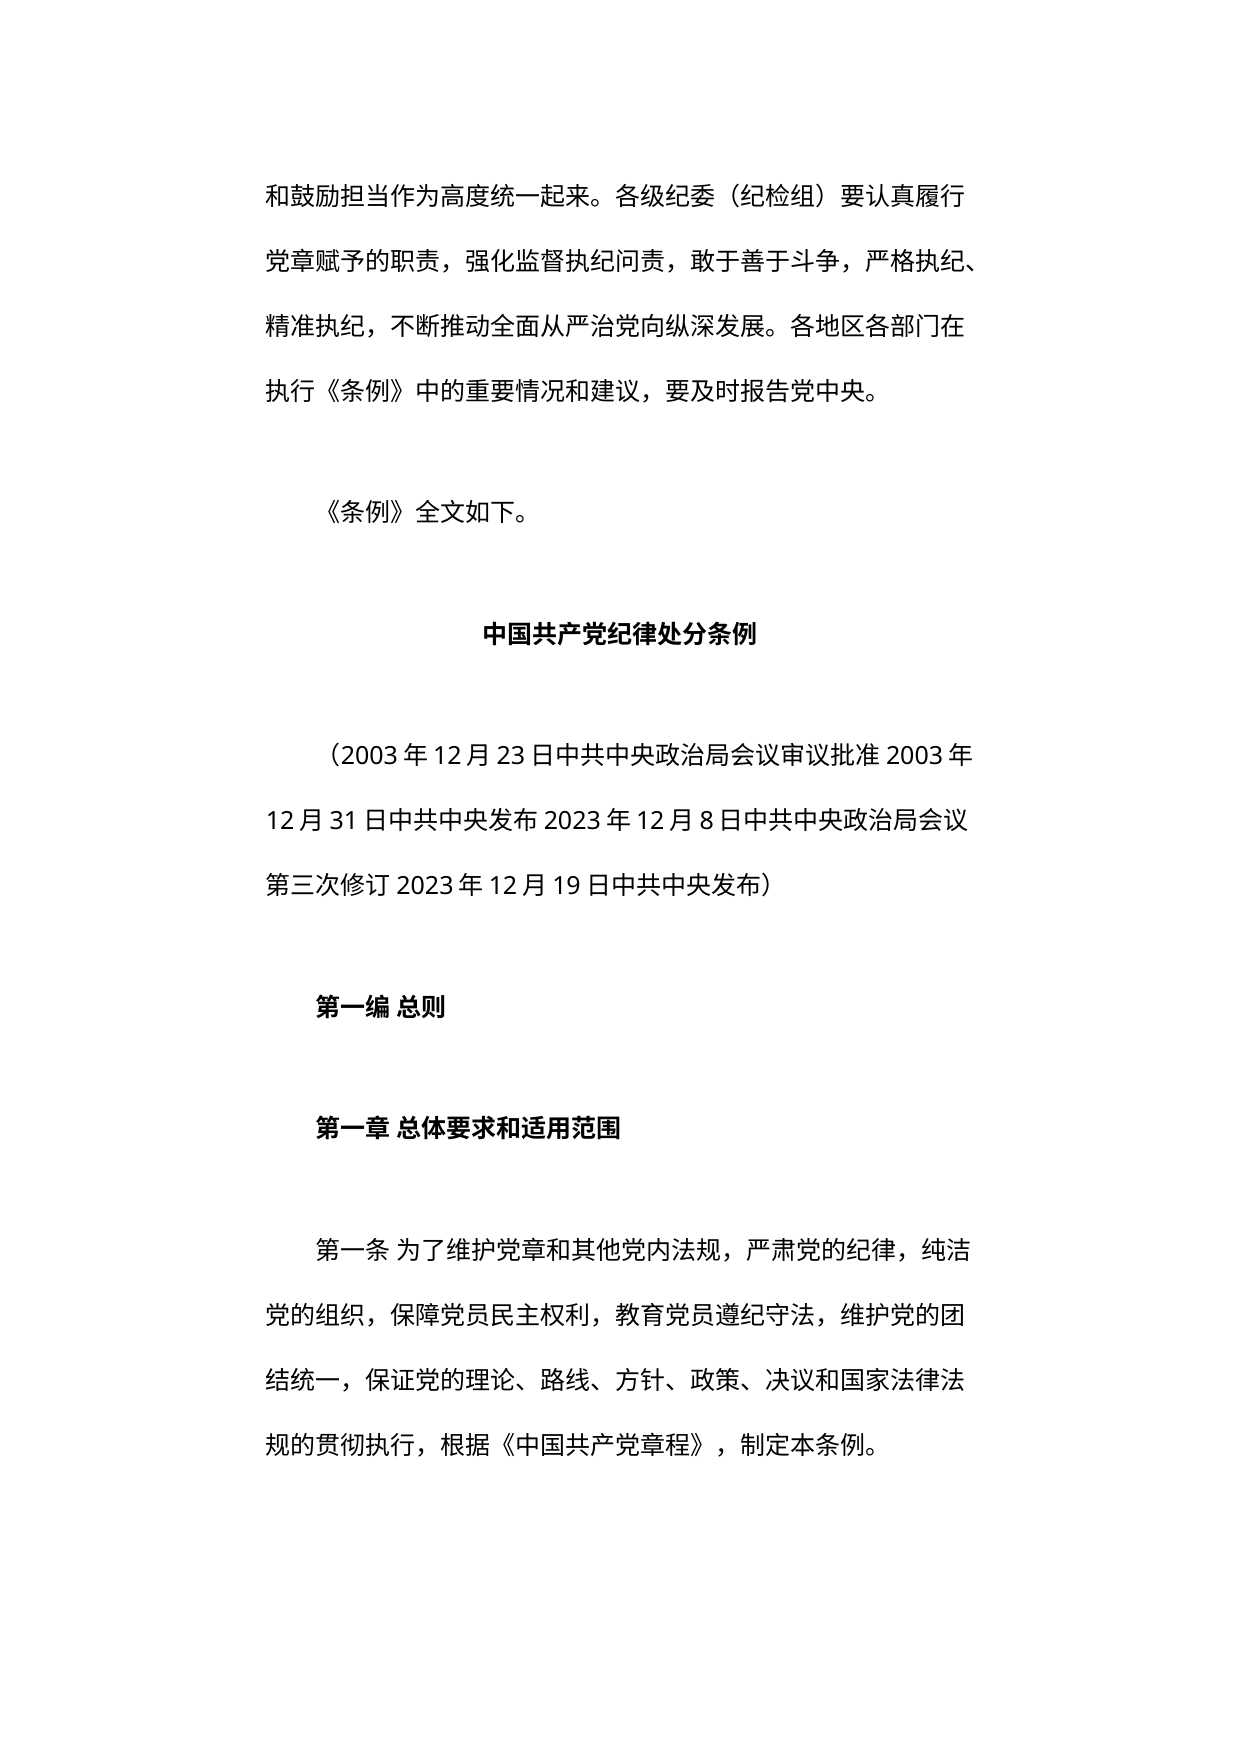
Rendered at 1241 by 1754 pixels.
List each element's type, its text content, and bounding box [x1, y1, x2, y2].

text 中国共产党纪律处分条例 [266, 600, 974, 665]
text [266, 162, 974, 241]
text 《条例》全文如下。 [266, 478, 974, 543]
text 第一章 总体要求和适用范围 [266, 1094, 974, 1159]
text （2003年12月23日中共中央政治局会议审议批准 2003年12月31日中共中央发布 2023年12月8日中共中央政治局会议第三次修订 2023年12月19日中共中央发布） [266, 721, 974, 916]
text 第一条 为了维护党章和其他党内法规，严肃党的纪律，纯洁党的组织，保障党员民主权利，教育党员遵纪守法，维护党的团结统一，保证党的理论、路线、方针、政策、决议和国家法律法规的贯彻执行，根据《中国共产党章程》，制定本条例。 [266, 1216, 974, 1476]
text 第一编 总则 [266, 973, 974, 1038]
